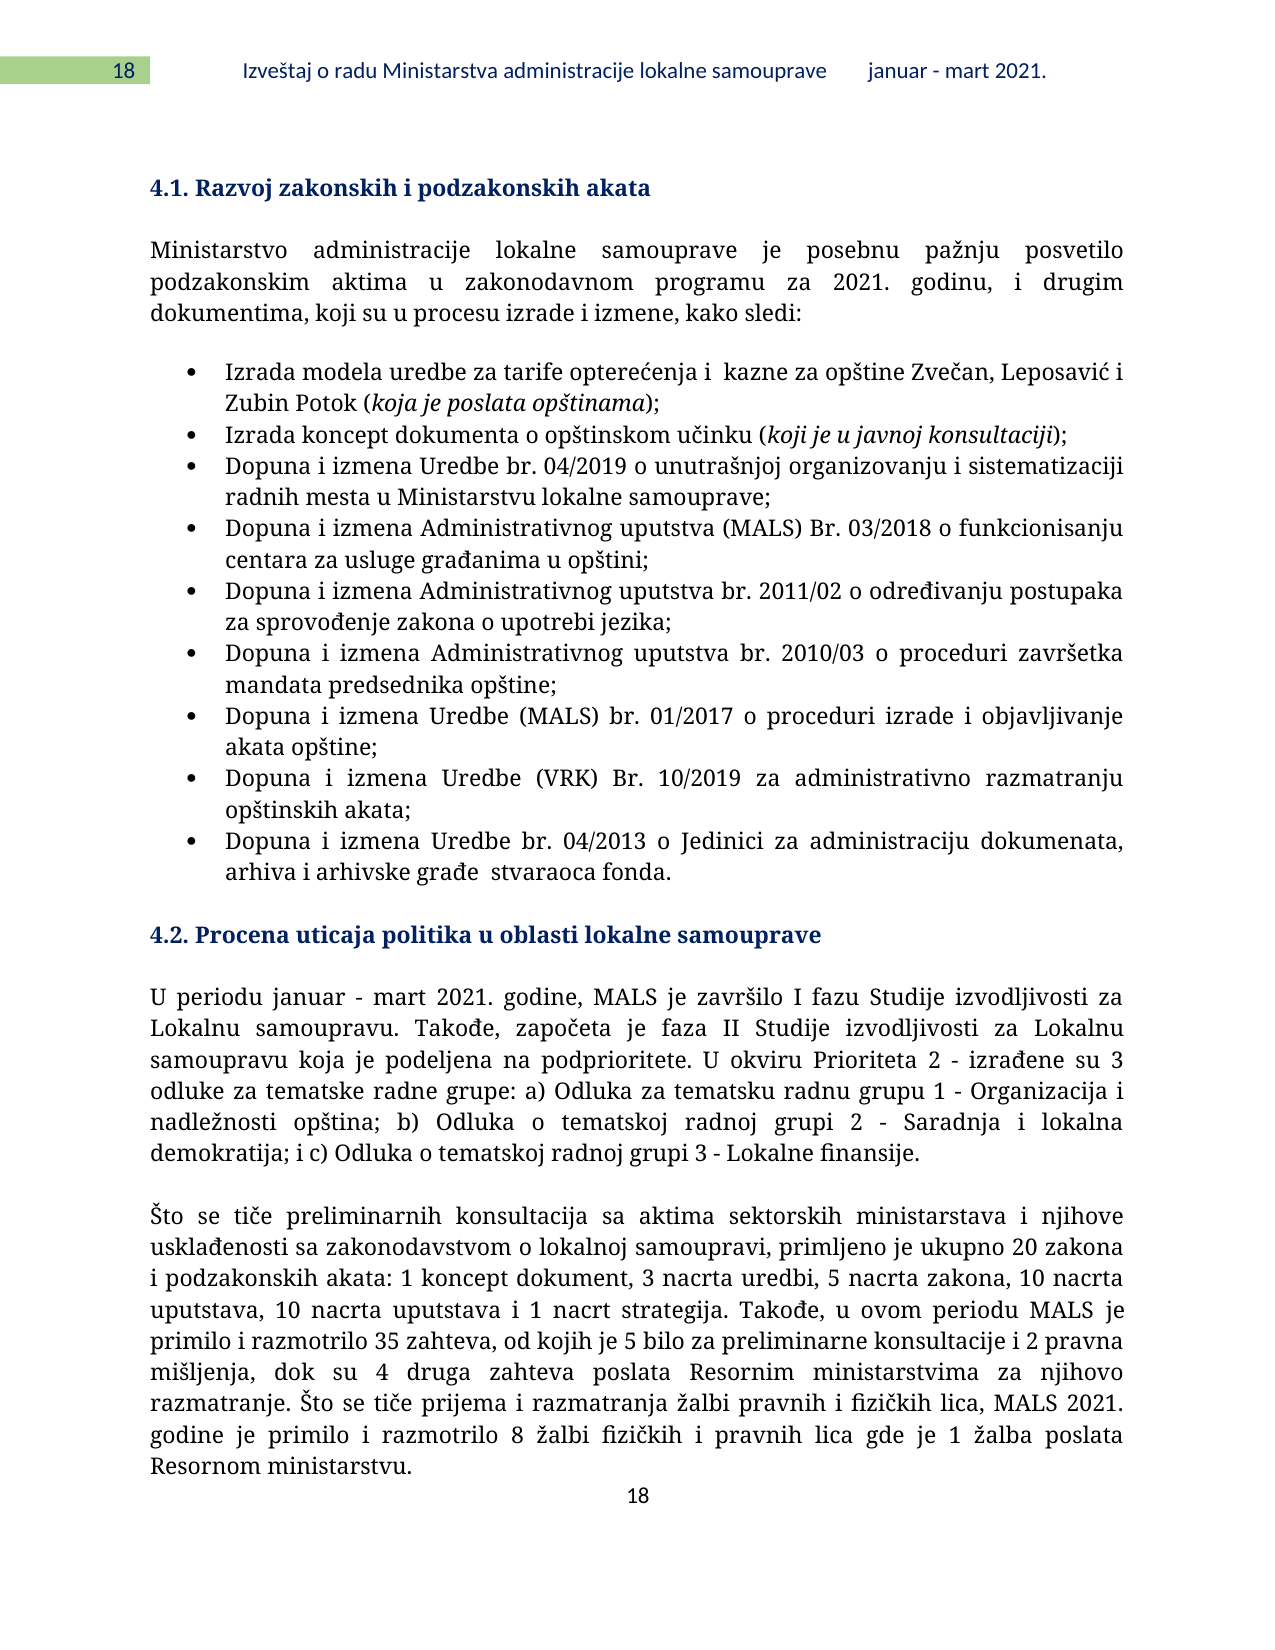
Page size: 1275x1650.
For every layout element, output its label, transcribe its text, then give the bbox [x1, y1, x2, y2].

subtitle 4.2. Procena uticaja politika u oblasti lokalne samouprave [150, 919, 1125, 950]
list Dopuna i izmena Uredbe (MALS) br. 01/2017 o proceduri izrade i objavlјivanje akata opštine; [187, 700, 1125, 762]
list Dopuna i izmena Uredbe br. 04/2013 o Jedinici za administraciju dokumenata, arhiva i arhivske građe stvaraoca fonda. [187, 825, 1125, 887]
list Dopuna i izmena Administrativnog uputstva br. 2011/02 o određivanju postupaka za sprovođenje zakona o upotrebi jezika; [187, 575, 1125, 637]
list Dopuna i izmena Uredbe (VRK) Br. 10/2019 za administrativno razmatranju opštinskih akata; [187, 762, 1125, 825]
list Dopuna i izmena Administrativnog uputstva br. 2010/03 o proceduri završetka mandata predsednika opštine; [187, 637, 1125, 700]
text U periodu januar - mart 2021. godine, MALS je završilo I fazu Studije izvodlјivosti za Lokalnu samoupravu. Takođe, započeta je faza II Studije izvodlјivosti za Lokalnu samoupravu koja je podelјena na podprioritete. U okviru Prioriteta 2 - izrađene su 3 odluke za tematske radne grupe: a) Odluka za tematsku radnu grupu 1 - Organizacija i nadležnosti opština; b) Odluka o tematskoj radnoj grupi 2 - Saradnja i lokalna demokratija; i c) Odluka o tematskoj radnoj grupi 3 - Lokalne finansije. [150, 981, 1125, 1169]
text Što se tiče preliminarnih konsultacija sa aktima sektorskih ministarstava i njihove usklađenosti sa zakonodavstvom o lokalnoj samoupravi, primlјeno je ukupno 20 zakona i podzakonskih akata: 1 koncept dokument, 3 nacrta uredbi, 5 nacrta zakona, 10 nacrta uputstava, 10 nacrta uputstava i 1 nacrt strategija. Takođe, u ovom periodu MALS je primilo i razmotrilo 35 zahteva, od kojih je 5 bilo za preliminarne konsultacije i 2 pravna mišlјenja, dok su 4 druga zahteva poslata Resornim ministarstvima za njihovo razmatranje. Što se tiče prijema i razmatranja žalbi pravnih i fizičkih lica, MALS 2021. godine je primilo i razmotrilo 8 žalbi fizičkih i pravnih lica gde je 1 žalba poslata Resornom ministarstvu. [150, 1200, 1125, 1481]
list Izrada koncept dokumenta o opštinskom učinku (koji je u javnoj konsultaciji); [187, 419, 1125, 450]
list Izrada modela uredbe za tarife opterećenja i kazne za opštine Zvečan, Leposavić i Zubin Potok (koja je poslata opštinama); [187, 356, 1125, 419]
list Dopuna i izmena Uredbe br. 04/2019 o unutrašnjoj organizovanju i sistematizaciji radnih mesta u Ministarstvu lokalne samouprave; [187, 450, 1125, 512]
text Ministarstvo administracije lokalne samouprave je posebnu pažnju posvetilo podzakonskim aktima u zakonodavnom programu za 2021. godinu, i drugim dokumentima, koji su u procesu izrade i izmene, kako sledi: [150, 234, 1125, 328]
subtitle 4.1. Razvoj zakonskih i podzakonskih akata [150, 172, 1125, 203]
list Dopuna i izmena Administrativnog uputstva (MALS) Br. 03/2018 o funkcionisanju centara za usluge građanima u opštini; [187, 512, 1125, 575]
